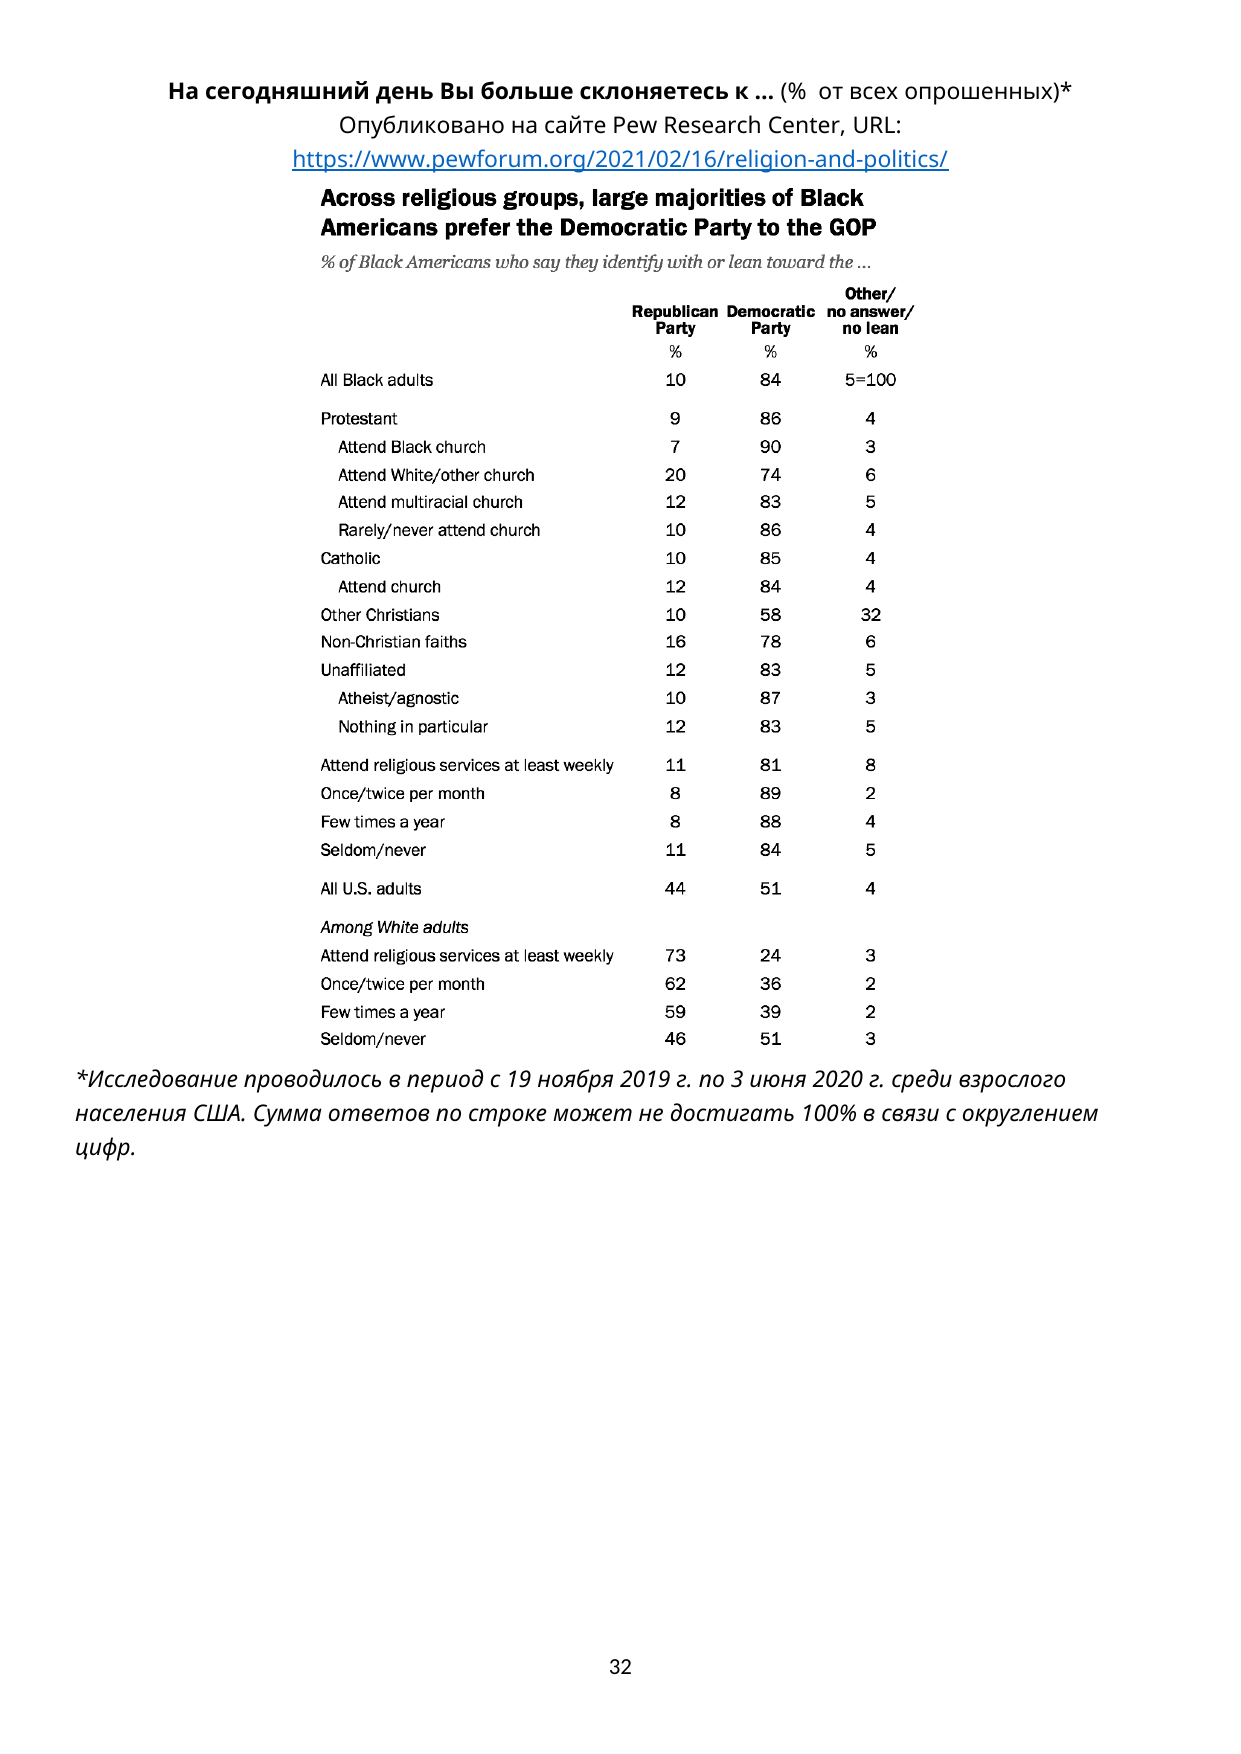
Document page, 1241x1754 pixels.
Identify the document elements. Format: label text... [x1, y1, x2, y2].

text На сегодняшний день Вы больше склоняетесь к … (% от всех опрошенных)* Опубликовано на сайте Pew Research Center, URL: https://www.pewforum.org/2021/02/16/religion-and-politics/ [75, 75, 1165, 174]
picture [319, 175, 944, 1059]
